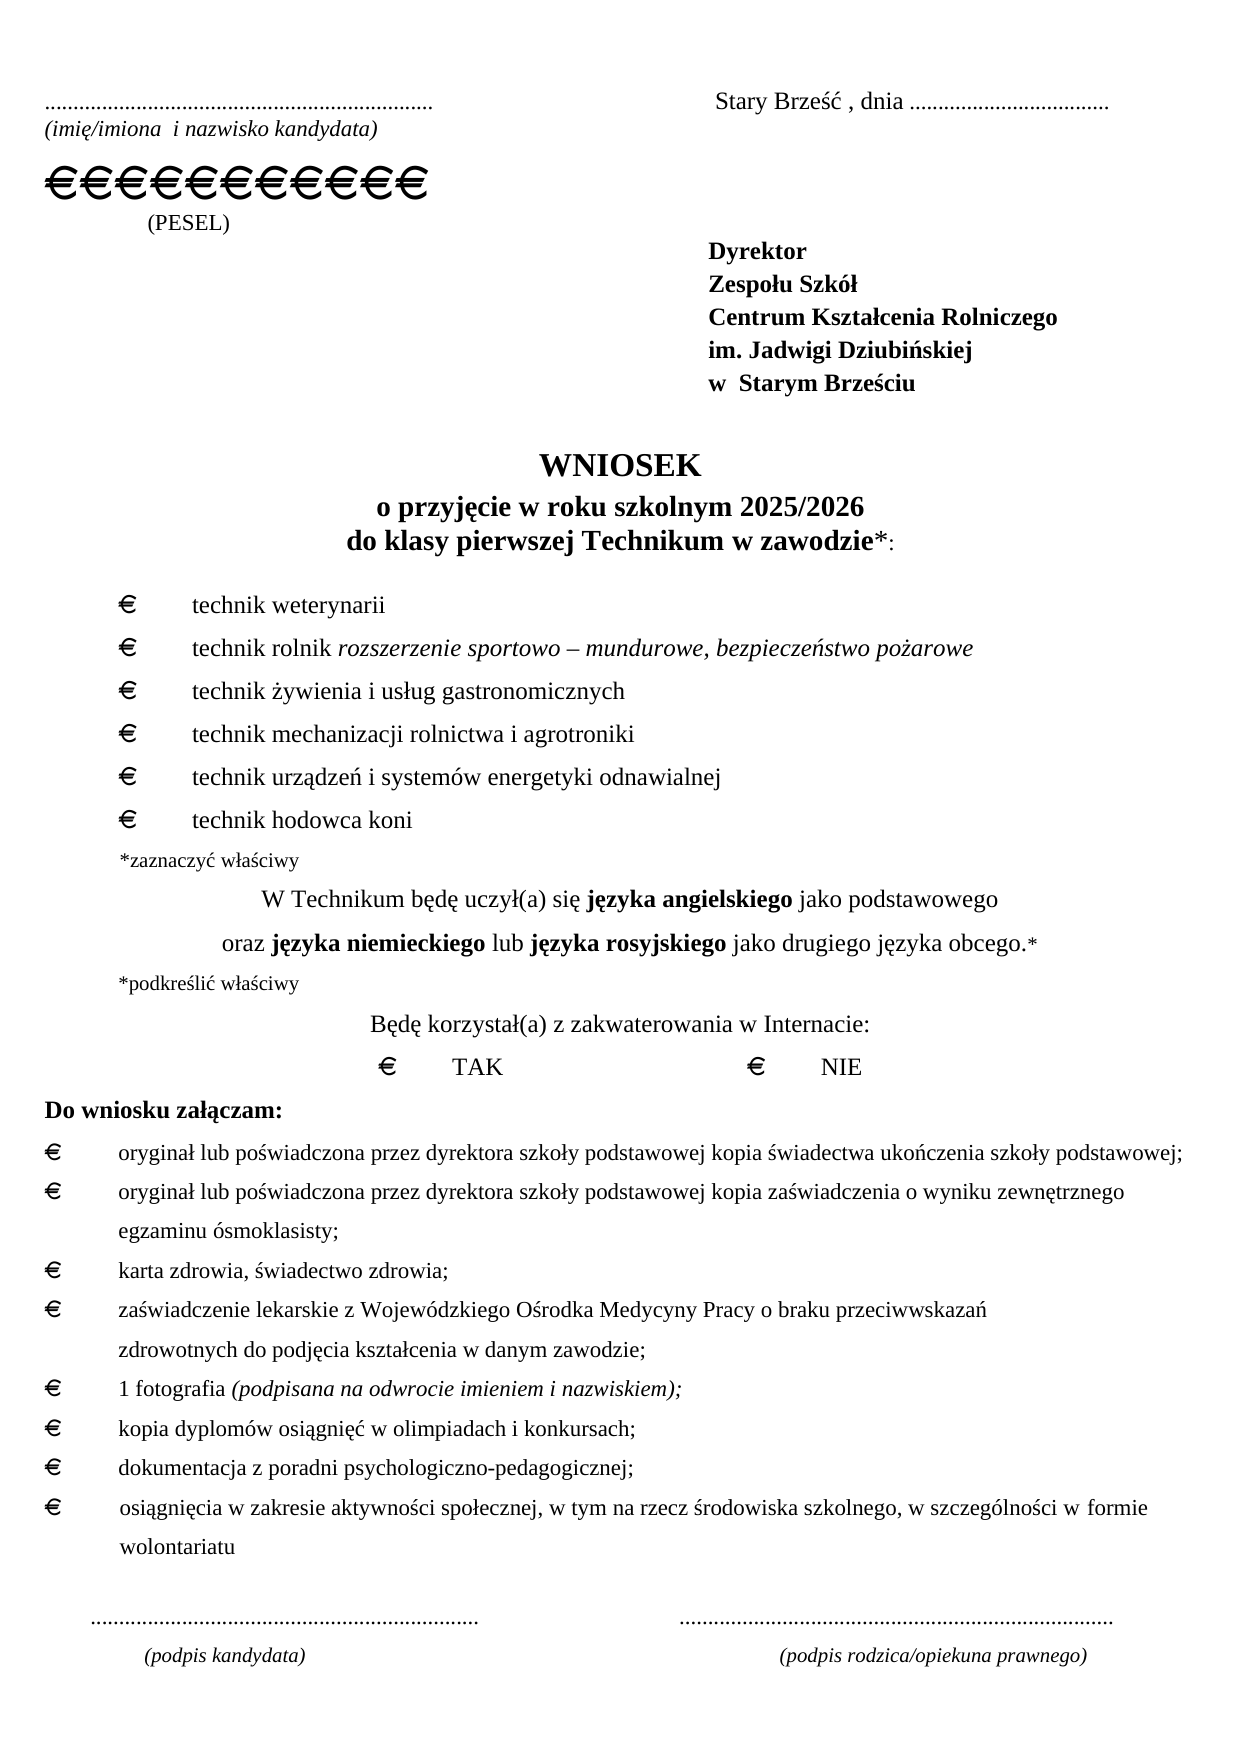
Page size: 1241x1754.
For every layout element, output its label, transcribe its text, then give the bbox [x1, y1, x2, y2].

text im. Jadwigi Dziubińskiej [708, 335, 1196, 364]
text Centrum Kształcenia Rolniczego [708, 302, 1196, 331]
text .................................................................... Stary Brześć , dnia ................................... [44, 86, 1196, 115]
text do klasy pierwszej Technikum w zawodzie*: [44, 523, 1196, 556]
text (podpis kandydata) (podpis rodzica/opiekuna prawnego) [44, 1642, 1196, 1667]
text *podkreślić właściwy [44, 971, 1196, 995]
text W Technikum będę uczył(a) się języka angielskiego jako podstawowego oraz języka niemieckiego lub języka rosyjskiego jako drugiego języka obcego.* [63, 884, 1196, 956]
text WNIOSEK [44, 445, 1196, 483]
text (PESEL) [44, 209, 1196, 236]
text TAK NIE [44, 1052, 1196, 1081]
text osiągnięcia w zakresie aktywności społecznej, w tym na rzecz środowiska szkolnego, w szczególności w formie wolontariatu [44, 1494, 1196, 1560]
text karta zdrowia, świadectwo zdrowia; [44, 1257, 1196, 1283]
text Dyrektor [708, 236, 1196, 264]
text w Starym Brześciu [708, 368, 1196, 397]
text oryginał lub poświadczona przez dyrektora szkoły podstawowej kopia świadectwa ukończenia szkoły podstawowej; [44, 1138, 1196, 1165]
text technik weterynarii [118, 590, 1196, 618]
text 1 fotografia (podpisana na odwrocie imieniem i nazwiskiem); [44, 1375, 1196, 1402]
text kopia dyplomów osiągnięć w olimpiadach i konkursach; [44, 1415, 1196, 1441]
text o przyjęcie w roku szkolnym 2025/2026 [44, 489, 1196, 523]
text technik hodowca koni [44, 805, 1196, 834]
text technik rolnik rozszerzenie sportowo – mundurowe, bezpieczeństwo pożarowe [118, 633, 1196, 662]
text Do wniosku załączam: [44, 1095, 1196, 1124]
text dokumentacja z poradni psychologiczno-pedagogicznej; [44, 1454, 1196, 1481]
text (imię/imiona i nazwisko kandydata) [44, 115, 1196, 141]
text Będę korzystał(a) z zakwaterowania w Internacie: [44, 1009, 1196, 1038]
text technik żywienia i usług gastronomicznych [44, 676, 1196, 705]
text Zespołu Szkół [708, 269, 1196, 298]
list *zaznaczyć właściwy [119, 848, 1196, 872]
text .................................................................... ............................................................................ [44, 1603, 1196, 1629]
text oryginał lub poświadczona przez dyrektora szkoły podstawowej kopia zaświadczenia o wyniku zewnętrznego [44, 1178, 1196, 1204]
text technik urządzeń i systemów energetyki odnawialnej [44, 762, 1196, 791]
text technik mechanizacji rolnictwa i agrotroniki [44, 719, 1196, 748]
text zaświadczenie lekarskie z Wojewódzkiego Ośrodka Medycyny Pracy o braku przeciwwskazań [44, 1296, 1196, 1323]
text egzaminu ósmoklasisty; [44, 1217, 1196, 1244]
text zdrowotnych do podjęcia kształcenia w danym zawodzie; [44, 1336, 1196, 1362]
